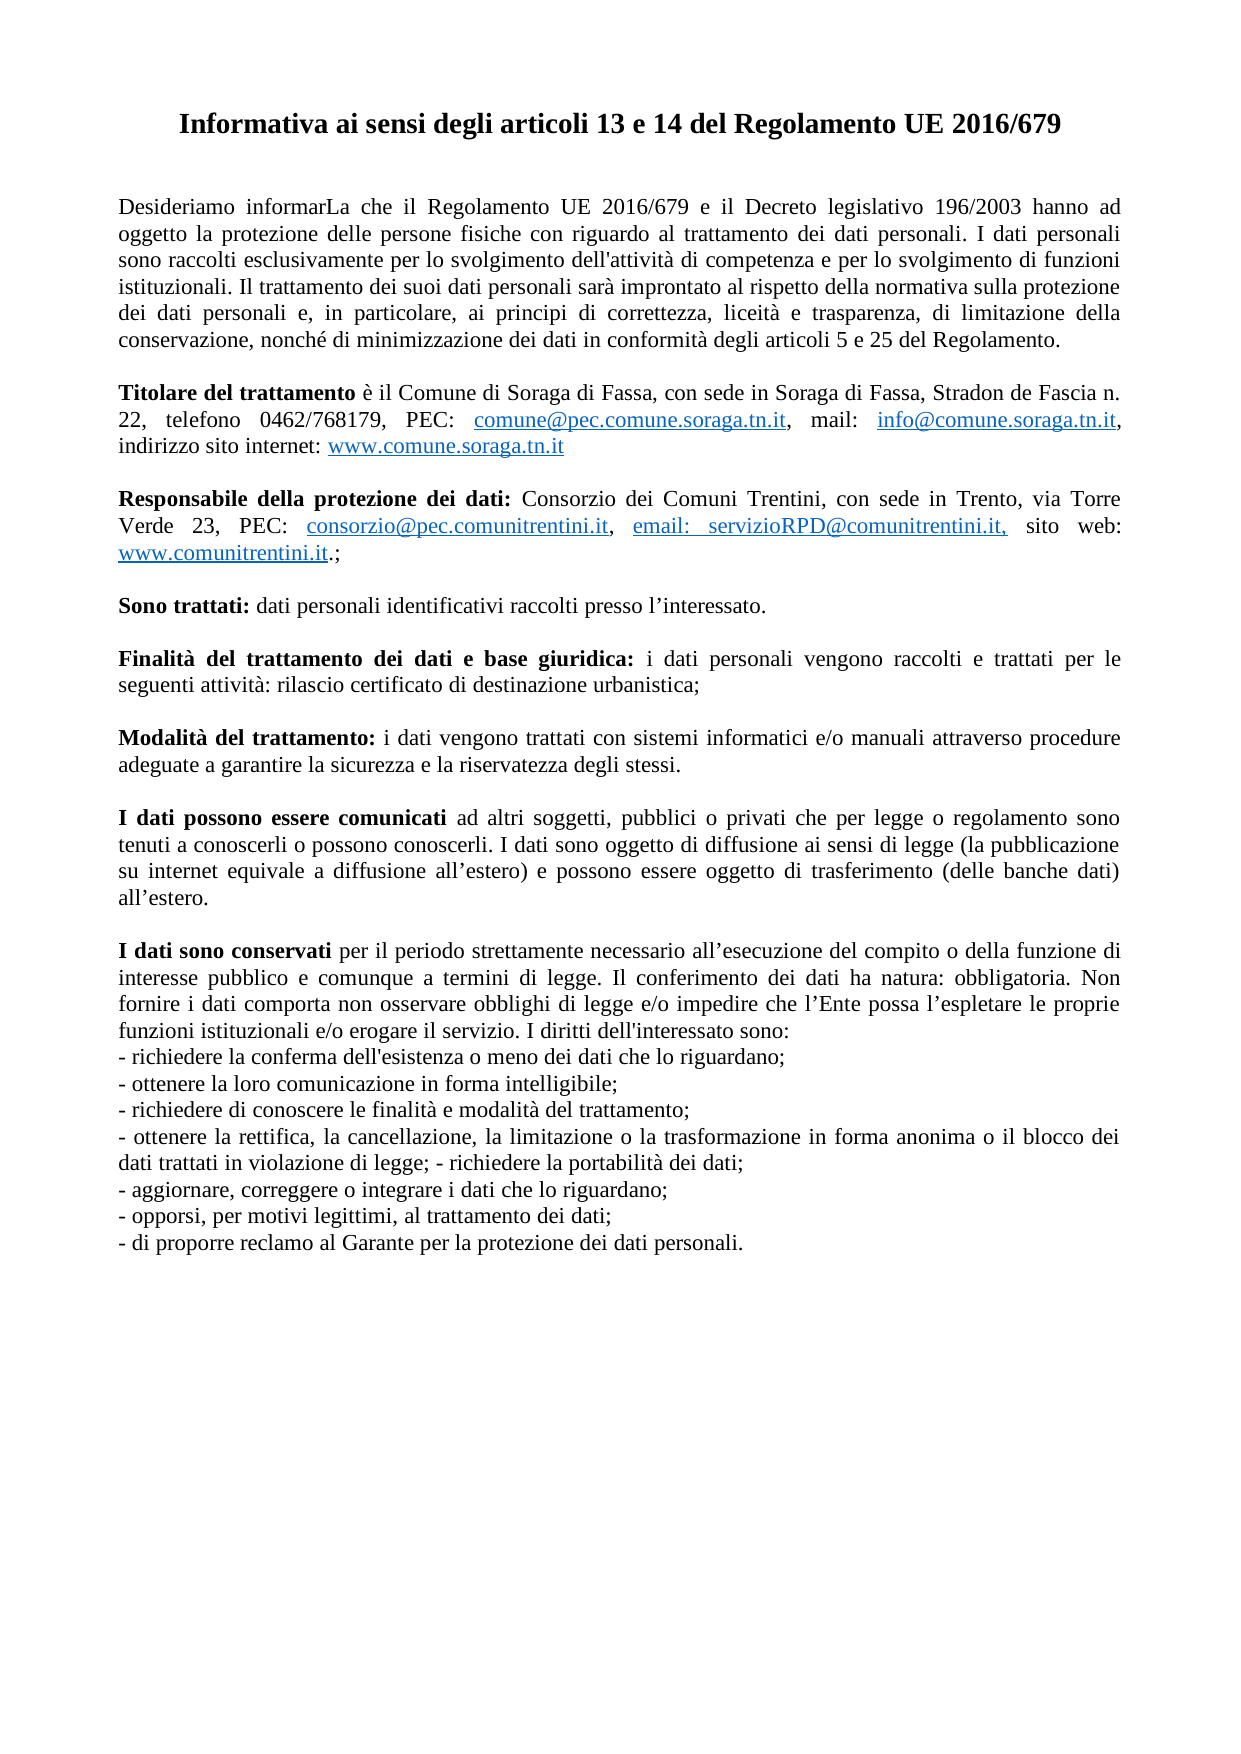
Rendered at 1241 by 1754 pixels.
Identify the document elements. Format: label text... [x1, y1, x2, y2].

text Sono trattati: dati personali identificativi raccolti presso l’interessato. [118, 591, 1122, 618]
text - aggiornare, correggere o integrare i dati che lo riguardano; [118, 1176, 1122, 1202]
text Modalità del trattamento: i dati vengono trattati con sistemi informatici e/o manuali attraverso procedure adeguate a garantire la sicurezza e la riservatezza degli stessi. [118, 724, 1122, 777]
text - ottenere la loro comunicazione in forma intelligibile; [118, 1069, 1122, 1096]
text Desideriamo informarLa che il Regolamento UE 2016/679 e il Decreto legislativo 196/2003 hanno ad oggetto la protezione delle persone fisiche con riguardo al trattamento dei dati personali. I dati personali sono raccolti esclusivamente per lo svolgimento dell'attività di competenza e per lo svolgimento di funzioni istituzionali. Il trattamento dei suoi dati personali sarà improntato al rispetto della normativa sulla protezione dei dati personali e, in particolare, ai principi di correttezza, liceità e trasparenza, di limitazione della conservazione, nonché di minimizzazione dei dati in conformità degli articoli 5 e 25 del Regolamento. [118, 193, 1122, 352]
text Titolare del trattamento è il Comune di Soraga di Fassa, con sede in Soraga di Fassa, Stradon de Fascia n. 22, telefono 0462/768179, PEC: comune@pec.comune.soraga.tn.it, mail: info@comune.soraga.tn.it, indirizzo sito internet: www.comune.soraga.tn.it [118, 379, 1122, 459]
text I dati sono conservati per il periodo strettamente necessario all’esecuzione del compito o della funzione di interesse pubblico e comunque a termini di legge. Il conferimento dei dati ha natura: obbligatoria. Non fornire i dati comporta non osservare obblighi di legge e/o impedire che l’Ente possa l’espletare le proprie funzioni istituzionali e/o erogare il servizio. I diritti dell'interessato sono: [118, 937, 1122, 1043]
text - richiedere la conferma dell'esistenza o meno dei dati che lo riguardano; [118, 1043, 1122, 1069]
text Finalità del trattamento dei dati e base giuridica: i dati personali vengono raccolti e trattati per le seguenti attività: rilascio certificato di destinazione urbanistica; [118, 644, 1122, 698]
text - ottenere la rettifica, la cancellazione, la limitazione o la trasformazione in forma anonima o il blocco dei dati trattati in violazione di legge; - richiedere la portabilità dei dati; [118, 1123, 1122, 1176]
text Responsabile della protezione dei dati: Consorzio dei Comuni Trentini, con sede in Trento, via Torre Verde 23, PEC: consorzio@pec.comunitrentini.it, email: servizioRPD@comunitrentini.it, sito web: www.comunitrentini.it.; [118, 485, 1122, 565]
text - richiedere di conoscere le finalità e modalità del trattamento; [118, 1096, 1122, 1123]
text Informativa ai sensi degli articoli 13 e 14 del Regolamento UE 2016/679 [118, 106, 1122, 140]
text I dati possono essere comunicati ad altri soggetti, pubblici o privati che per legge o regolamento sono tenuti a conoscerli o possono conoscerli. I dati sono oggetto di diffusione ai sensi di legge (la pubblicazione su internet equivale a diffusione all’estero) e possono essere oggetto di trasferimento (delle banche dati) all’estero. [118, 804, 1122, 910]
text - opporsi, per motivi legittimi, al trattamento dei dati; [118, 1202, 1122, 1229]
text - di proporre reclamo al Garante per la protezione dei dati personali. [118, 1229, 1122, 1256]
